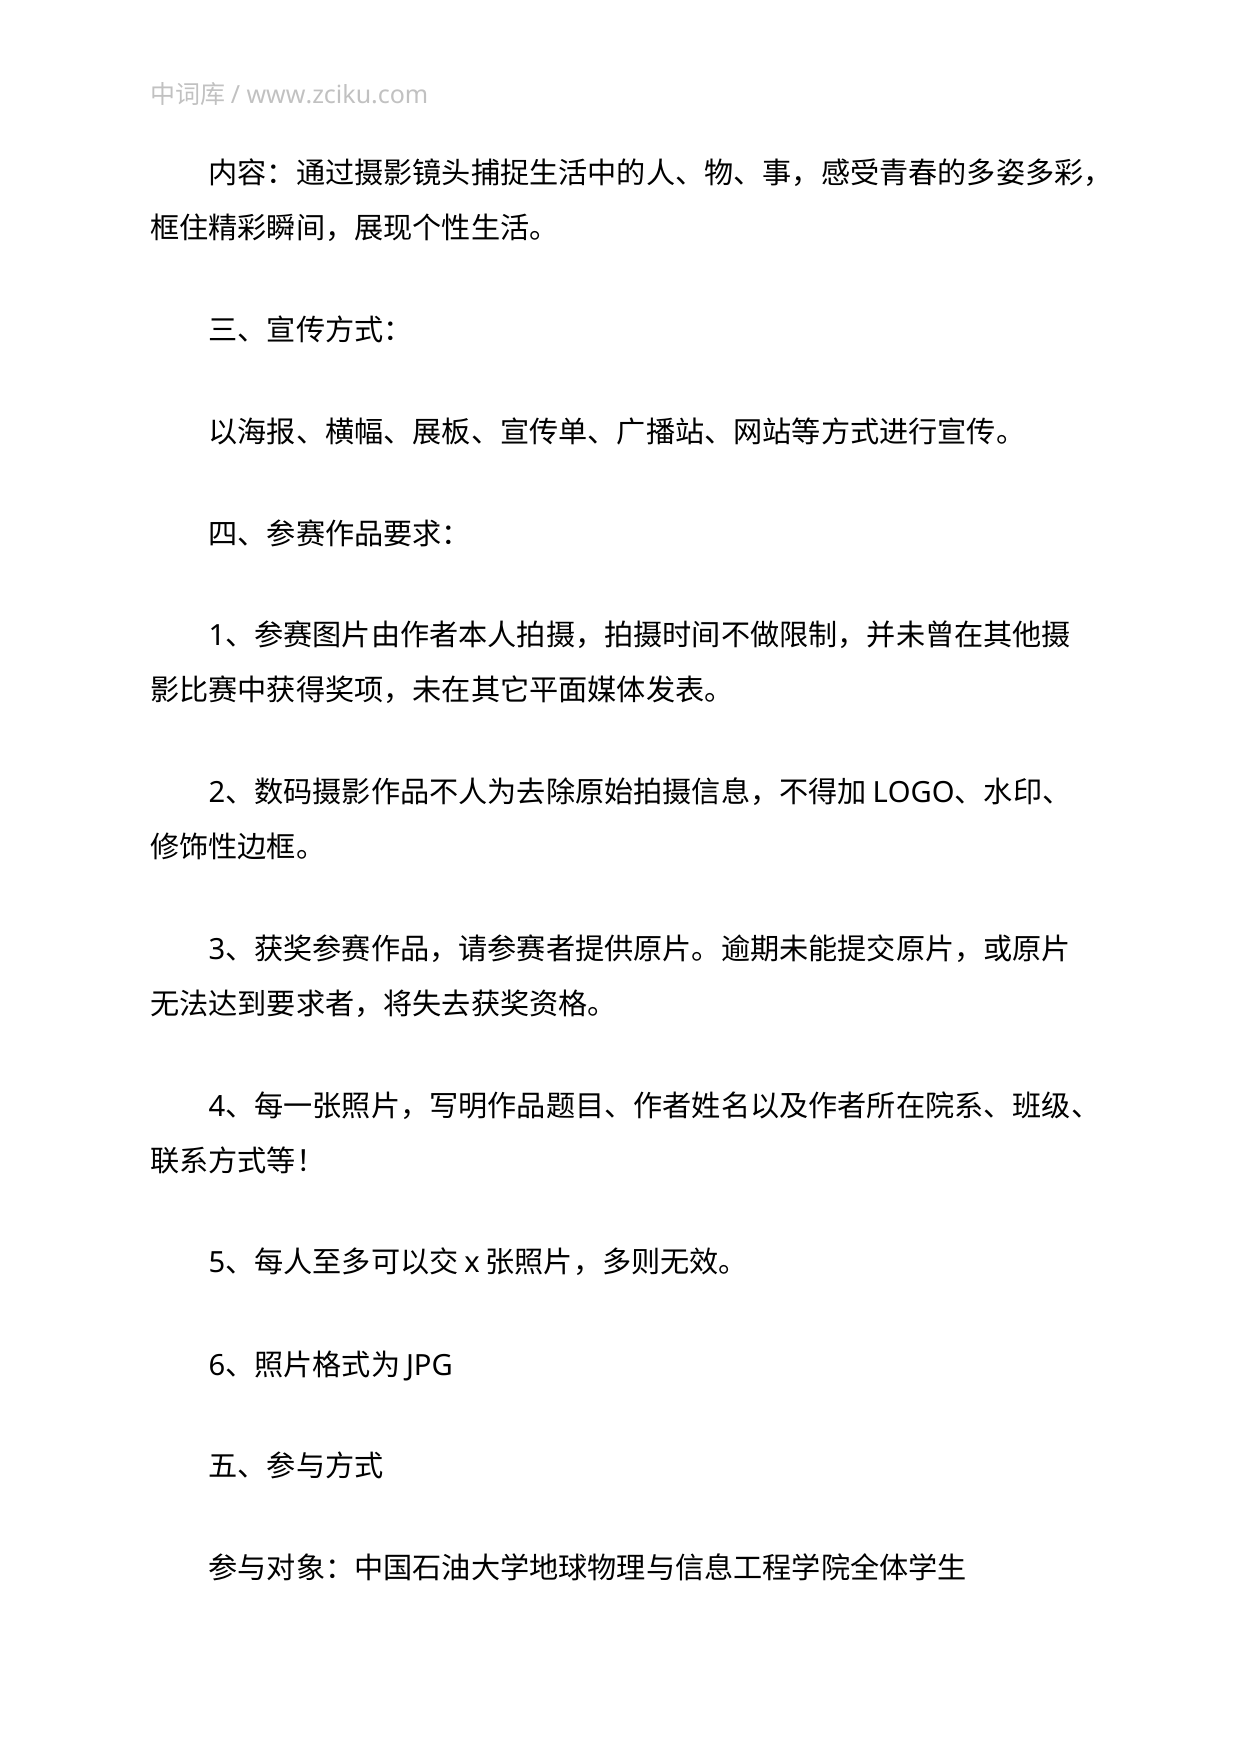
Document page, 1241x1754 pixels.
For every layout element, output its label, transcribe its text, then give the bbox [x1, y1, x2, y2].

text 5、每人至多可以交x张照片，多则无效。 [150, 1239, 1090, 1281]
text 五、参与方式 [150, 1443, 1090, 1485]
text 四、参赛作品要求： [150, 510, 1090, 552]
text 参与对象：中国石油大学地球物理与信息工程学院全体学生 [150, 1545, 1090, 1587]
text 内容：通过摄影镜头捕捉生活中的人、物、事，感受青春的多姿多彩，框住精彩瞬间，展现个性生活。 [150, 150, 1090, 247]
text 2、数码摄影作品不人为去除原始拍摄信息，不得加LOGO、水印、修饰性边框。 [150, 769, 1090, 866]
text 3、获奖参赛作品，请参赛者提供原片。逾期未能提交原片，或原片无法达到要求者，将失去获奖资格。 [150, 926, 1090, 1023]
text 6、照片格式为JPG [150, 1341, 1090, 1383]
text 以海报、横幅、展板、宣传单、广播站、网站等方式进行宣传。 [150, 408, 1090, 451]
text 三、宣传方式： [150, 307, 1090, 349]
text 1、参赛图片由作者本人拍摄，拍摄时间不做限制，并未曾在其他摄影比赛中获得奖项，未在其它平面媒体发表。 [150, 612, 1090, 709]
text 4、每一张照片，写明作品题目、作者姓名以及作者所在院系、班级、联系方式等！ [150, 1082, 1090, 1179]
